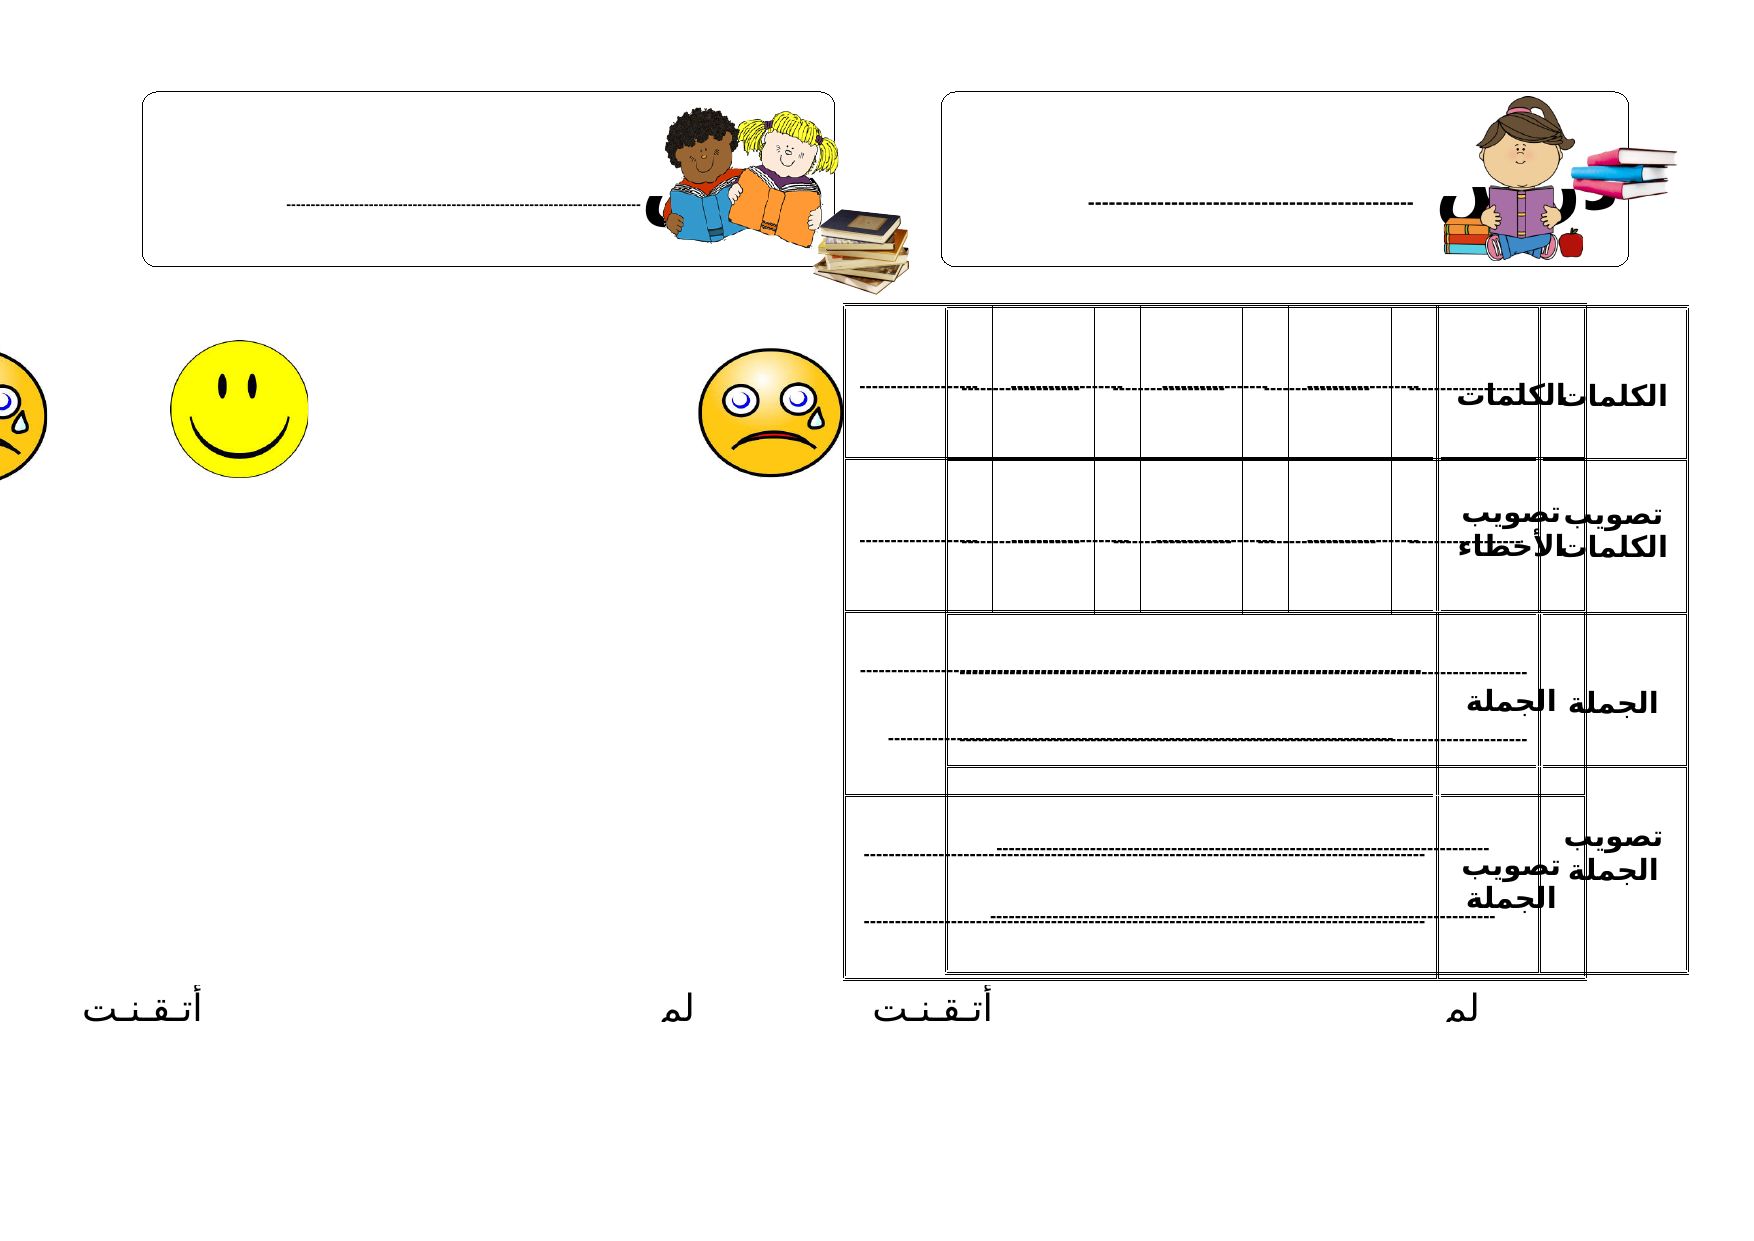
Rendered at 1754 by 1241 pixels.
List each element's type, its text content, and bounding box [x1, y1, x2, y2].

picture [0, 347, 48, 485]
table_cell تصويب الجملة [1437, 794, 1585, 978]
table_header الكلمات [1587, 308, 1687, 458]
table_cell ------------------- [993, 460, 1140, 610]
table_header ----------------- [1141, 306, 1288, 457]
table_cell ------------------- [846, 460, 992, 610]
picture [656, 104, 911, 302]
table_cell تصويب الأخطاء [1439, 457, 1584, 610]
table_cell تصويب الكلمات [1587, 461, 1686, 612]
table_cell ------------------------------------------------------------------------------------------ ------------------------------------------------------------------------------------------ [845, 794, 1437, 978]
picture [170, 340, 309, 478]
table_header ------------------ [993, 306, 1140, 457]
table_cell الجملة [1437, 610, 1585, 794]
table_cell ------------------ [1289, 457, 1436, 610]
picture [1443, 96, 1678, 261]
table_cell الجملة [1587, 615, 1686, 765]
table_cell تصويب الجملة [1587, 768, 1687, 972]
table_header ------------------ [1289, 306, 1436, 457]
picture [697, 347, 843, 478]
table_cell ------------------- [1141, 460, 1288, 610]
table_header ------------------- [845, 306, 992, 457]
table_cell ------------------------------------------------------------------------------------------ --------------------------------------------------------------------------------- [846, 610, 1437, 794]
table_header الكلمات [1439, 306, 1585, 457]
